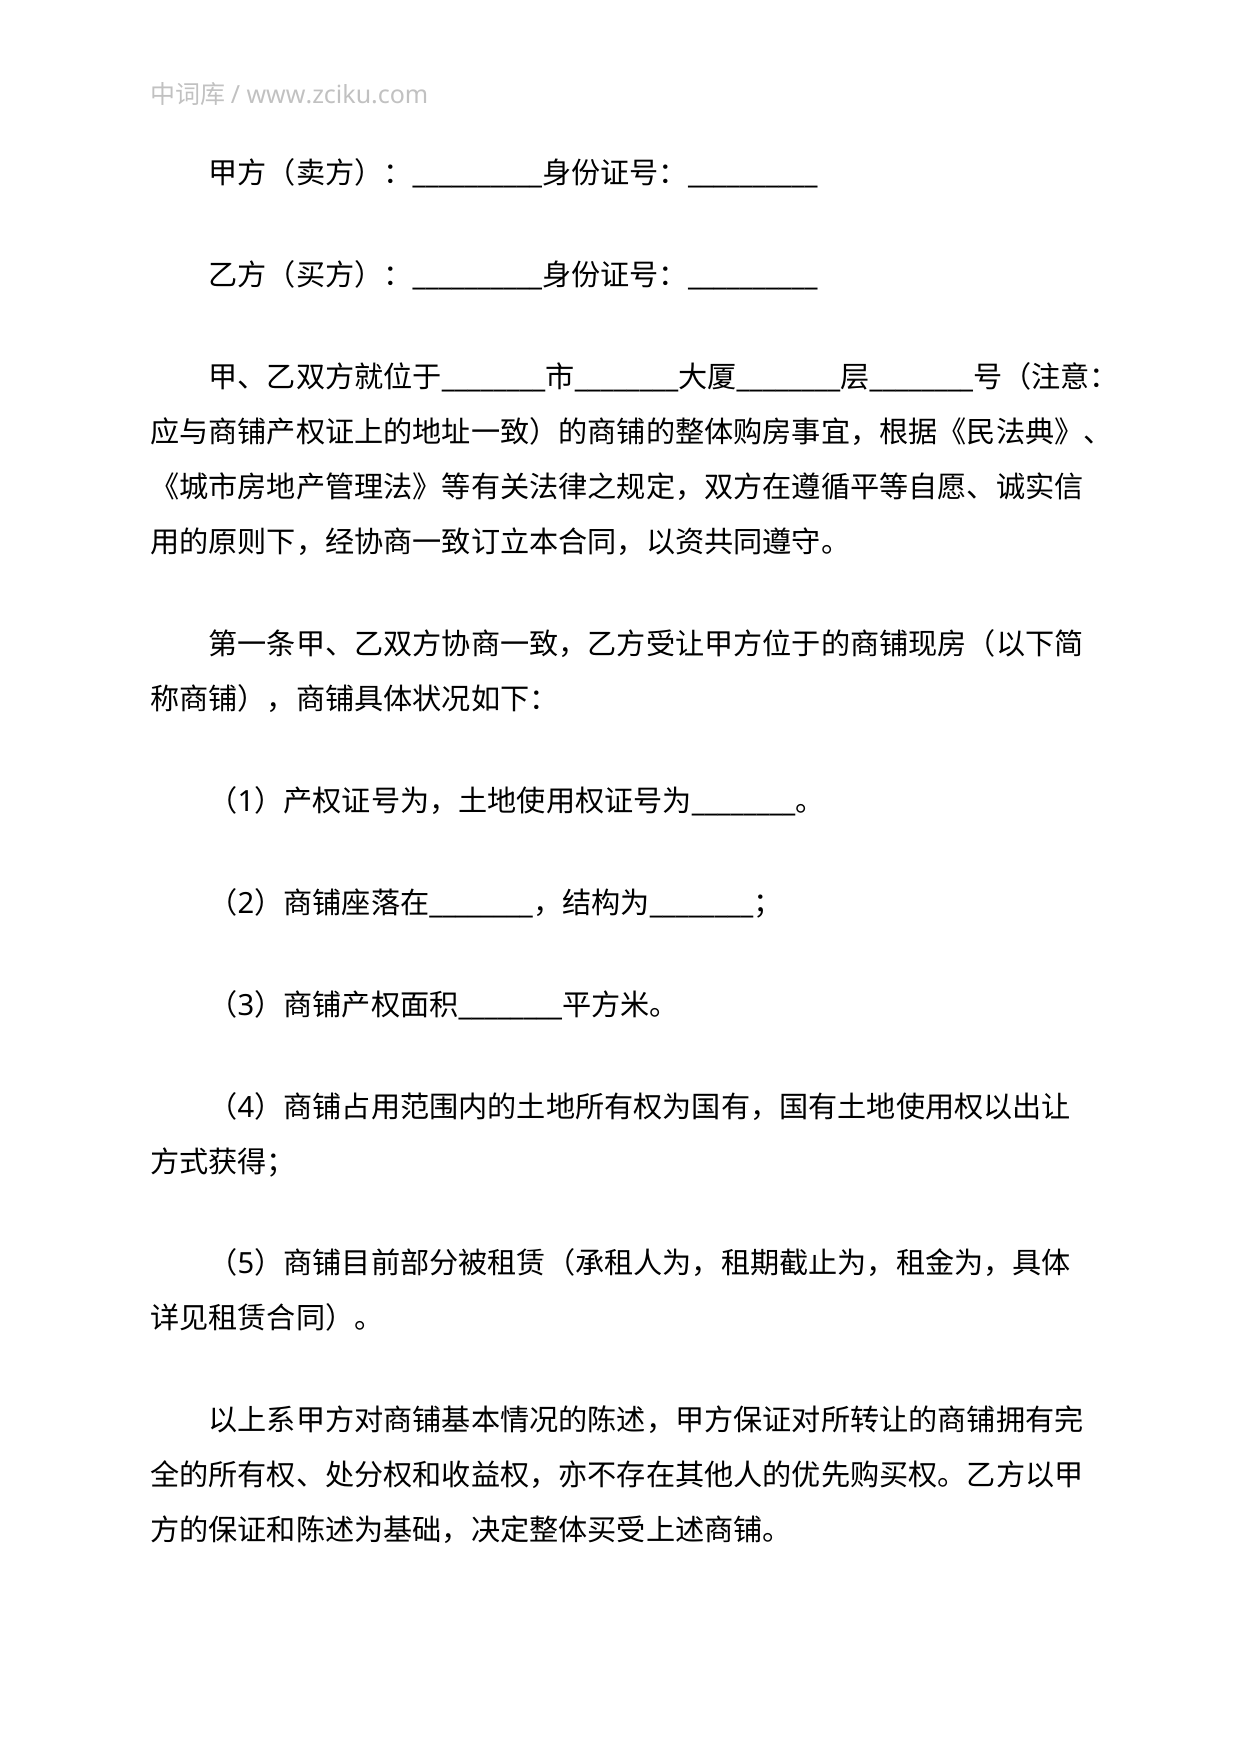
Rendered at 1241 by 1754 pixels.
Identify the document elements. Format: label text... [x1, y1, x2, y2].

text 第一条甲、乙双方协商一致，乙方受让甲方位于的商铺现房（以下简称商铺），商铺具体状况如下： [150, 621, 1090, 718]
text （4）商铺占用范围内的土地所有权为国有，国有土地使用权以出让方式获得； [150, 1083, 1090, 1180]
text 甲、乙双方就位于________市________大厦________层________号（注意：应与商铺产权证上的地址一致）的商铺的整体购房事宜，根据《民法典》、《城市房地产管理法》等有关法律之规定，双方在遵循平等自愿、诚实信用的原则下，经协商一致订立本合同，以资共同遵守。 [150, 354, 1090, 561]
text 甲方（卖方）：__________身份证号：__________ [150, 150, 1090, 192]
text （1）产权证号为，土地使用权证号为________。 [150, 777, 1090, 819]
text 以上系甲方对商铺基本情况的陈述，甲方保证对所转让的商铺拥有完全的所有权、处分权和收益权，亦不存在其他人的优先购买权。乙方以甲方的保证和陈述为基础，决定整体买受上述商铺。 [150, 1397, 1090, 1549]
text （2）商铺座落在________，结构为________； [150, 879, 1090, 922]
text （3）商铺产权面积________平方米。 [150, 981, 1090, 1023]
text （5）商铺目前部分被租赁（承租人为，租期截止为，租金为，具体详见租赁合同）。 [150, 1240, 1090, 1337]
text 乙方（买方）：__________身份证号：__________ [150, 252, 1090, 294]
